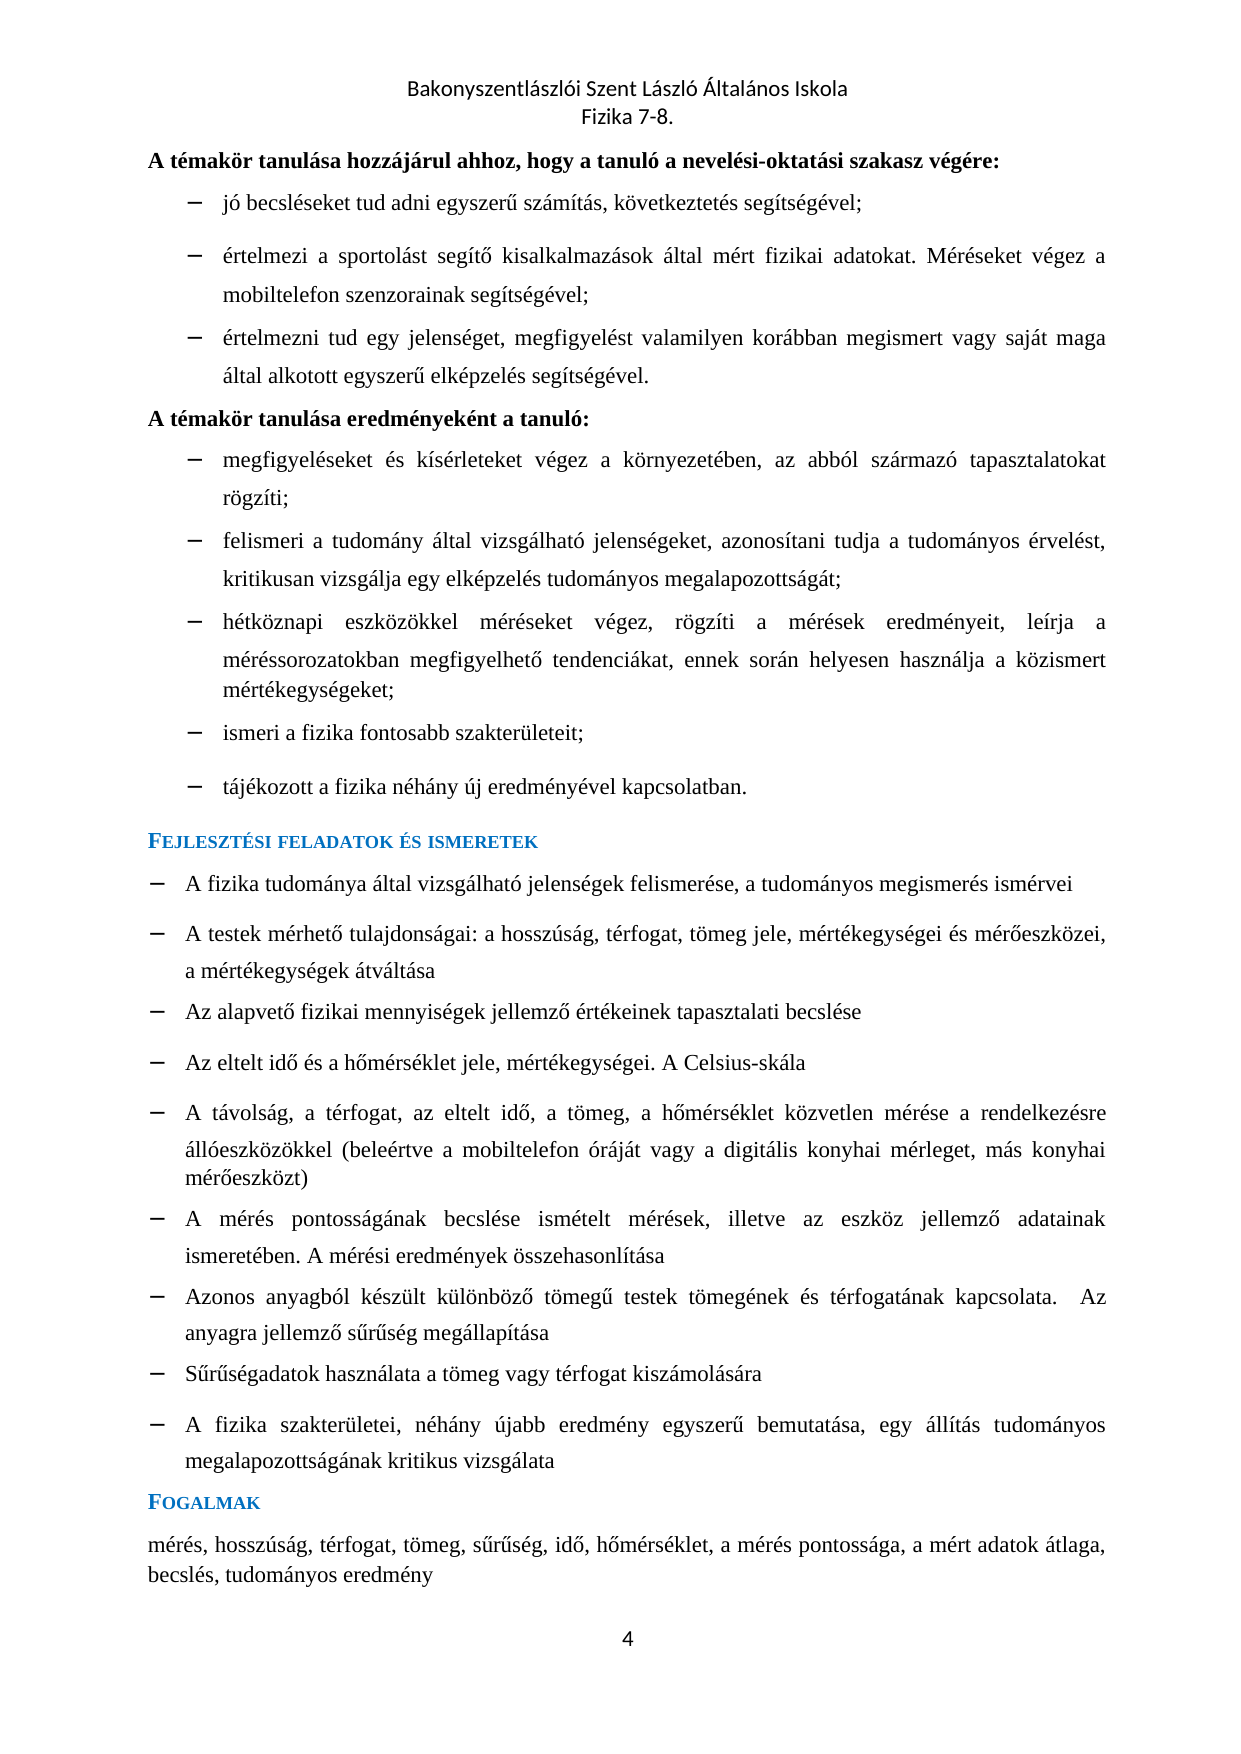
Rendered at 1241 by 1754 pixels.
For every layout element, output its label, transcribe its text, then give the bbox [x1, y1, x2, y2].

subtitle Fejlesztési feladatok és ismeretek [148, 827, 1107, 853]
list ismeri a fizika fontosabb szakterületeit; [185, 706, 1107, 753]
text Azonos anyagból készült különböző tömegű testek tömegének és térfogatának kapcsolata. Az anyagra jellemző sűrűség megállapítása [148, 1270, 1107, 1346]
text A témakör tanulása eredményeként a tanuló: [148, 404, 1107, 431]
text A testek mérhető tulajdonságai: a hosszúság, térfogat, tömeg jele, mértékegységei és mérőeszközei, a mértékegységek átváltása [148, 908, 1107, 983]
list értelmezi a sportolást segítő kisalkalmazások által mért fizikai adatokat. Méréseket végez a mobiltelefon szenzorainak segítségével; [185, 230, 1107, 307]
text A távolság, a térfogat, az eltelt idő, a tömeg, a hőmérséklet közvetlen mérése a rendelkezésre állóeszközökkel (beleértve a mobiltelefon óráját vagy a digitális konyhai mérleget, más konyhai mérőeszközt) [148, 1087, 1107, 1191]
list megfigyeléseket és kísérleteket végez a környezetében, az abból származó tapasztalatokat rögzíti; [185, 433, 1107, 510]
list tájékozott a fizika néhány új eredményével kapcsolatban. [185, 760, 1107, 807]
subtitle Fogalmak [148, 1488, 1107, 1515]
subtitle mérés, hosszúság, térfogat, tömeg, sűrűség, idő, hőmérséklet, a mérés pontossága, a mért adatok átlaga, becslés, tudományos eredmény [148, 1531, 1107, 1588]
text A fizika tudománya által vizsgálható jelenségek felismerése, a tudományos megismerés ismérvei [148, 857, 1107, 904]
text Az eltelt idő és a hőmérséklet jele, mértékegységei. A Celsius-skála [148, 1036, 1107, 1083]
list felismeri a tudomány által vizsgálható jelenségeket, azonosítani tudja a tudományos érvelést, kritikusan vizsgálja egy elképzelés tudományos megalapozottságát; [185, 514, 1107, 591]
list jó becsléseket tud adni egyszerű számítás, következtetés segítségével; [185, 176, 1107, 223]
text A mérés pontosságának becslése ismételt mérések, illetve az eszköz jellemző adatainak ismeretében. A mérési eredmények összehasonlítása [148, 1193, 1107, 1268]
list értelmezni tud egy jelenséget, megfigyelést valamilyen korábban megismert vagy saját maga által alkotott egyszerű elképzelés segítségével. [185, 311, 1107, 388]
text A témakör tanulása hozzájárul ahhoz, hogy a tanuló a nevelési-oktatási szakasz végére: [148, 148, 1107, 174]
text A fizika szakterületei, néhány újabb eredmény egyszerű bemutatása, egy állítás tudományos megalapozottságának kritikus vizsgálata [148, 1398, 1107, 1474]
text Sűrűségadatok használata a tömeg vagy térfogat kiszámolására [148, 1348, 1107, 1394]
text Az alapvető fizikai mennyiségek jellemző értékeinek tapasztalati becslése [148, 985, 1107, 1032]
list hétköznapi eszközökkel méréseket végez, rögzíti a mérések eredményeit, leírja a méréssorozatokban megfigyelhető tendenciákat, ennek során helyesen használja a közismert mértékegységeket; [185, 595, 1107, 702]
